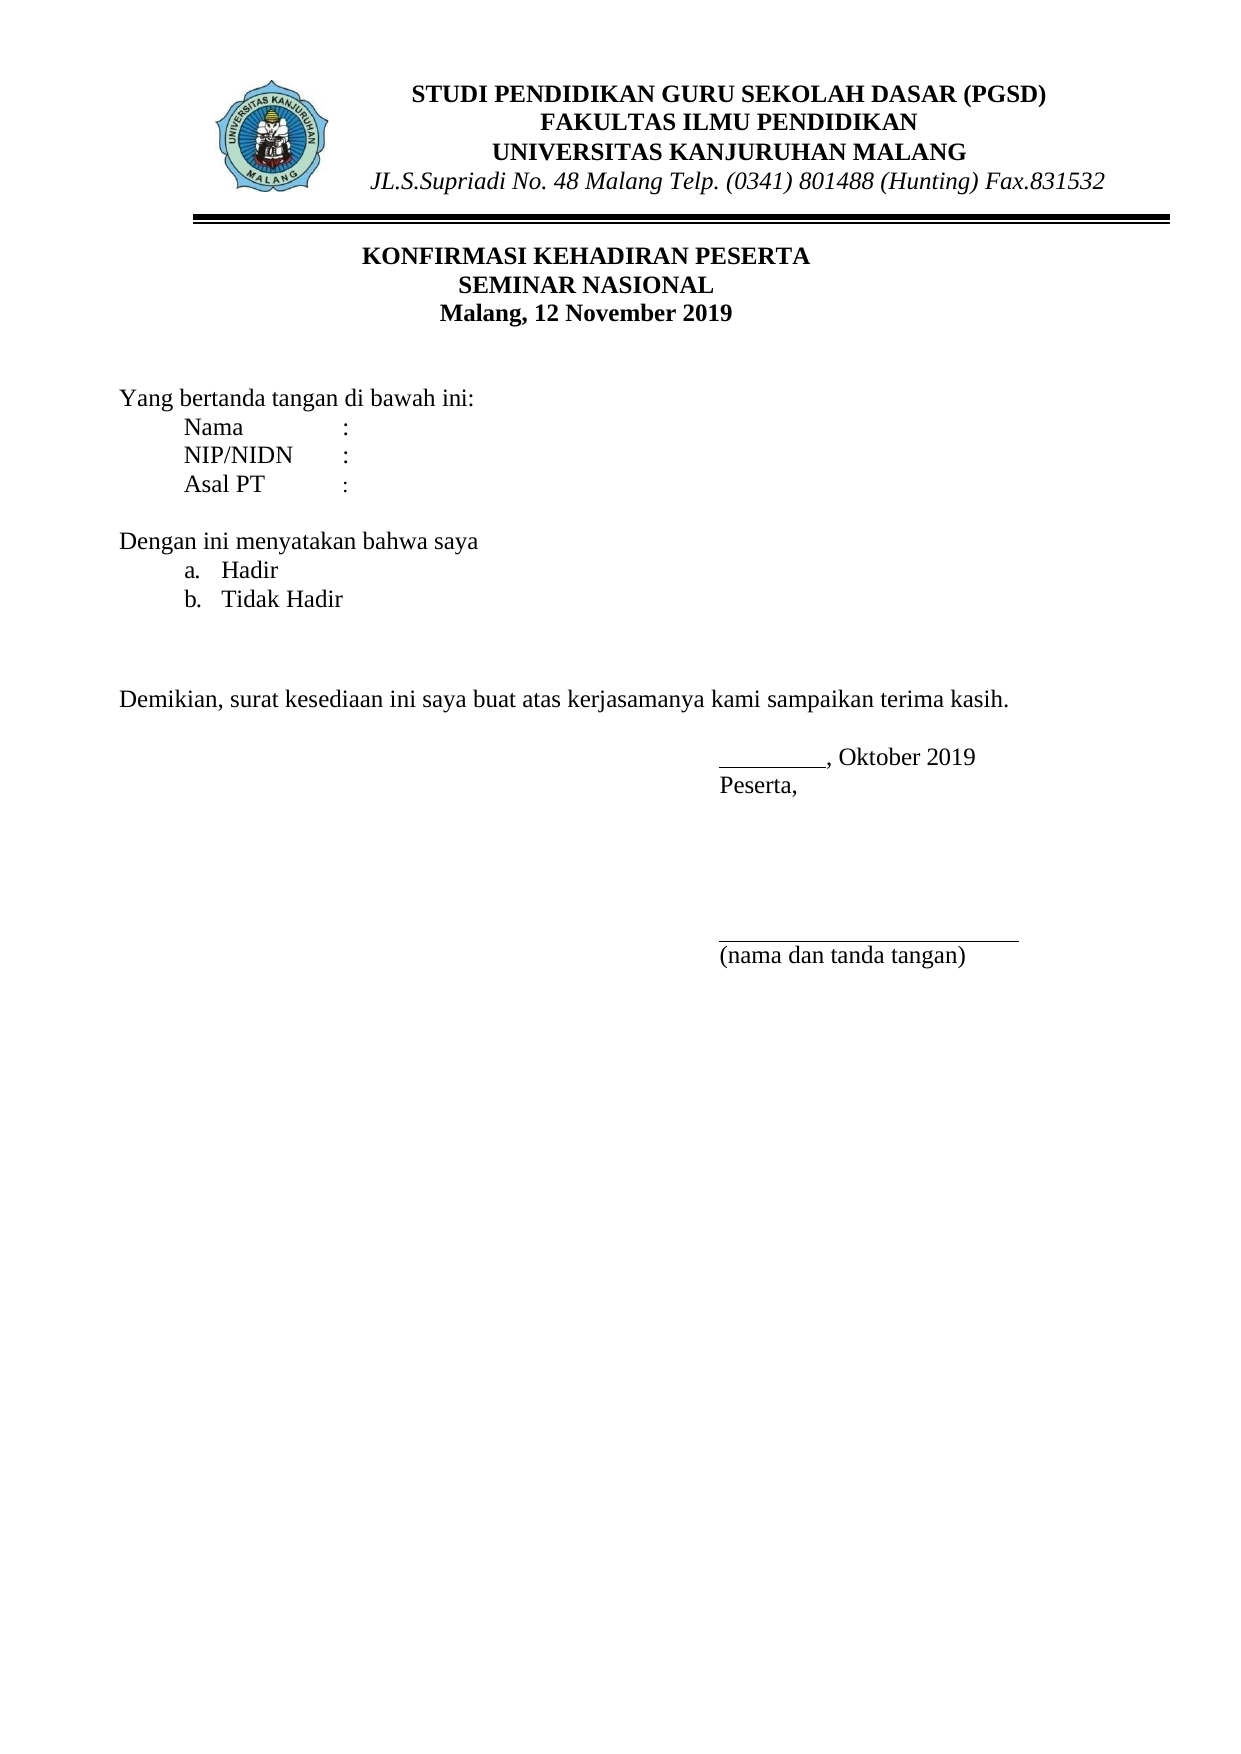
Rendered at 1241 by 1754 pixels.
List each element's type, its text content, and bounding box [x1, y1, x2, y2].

picture [215, 80, 329, 192]
text Demikian, surat kesediaan ini saya buat atas kerjasamanya kami sampaikan terima kasih. [119, 684, 1148, 713]
list Tidak Hadir [184, 584, 1148, 613]
text Malang, 12 November 2019 [192, 298, 980, 327]
subtitle KONFIRMASI KEHADIRAN PESERTA SEMINAR NASIONAL [340, 241, 832, 298]
text Yang bertanda tangan di bawah ini: Nama : [119, 383, 475, 441]
text Asal PT : [183, 469, 1148, 498]
text (nama dan tanda tangan) [719, 936, 1148, 969]
text NIP/NIDN : [183, 441, 1148, 469]
text Dengan ini menyatakan bahwa saya [119, 527, 1148, 555]
text , Oktober 2019 Peserta, [719, 743, 1009, 799]
list Hadir [184, 555, 1148, 584]
